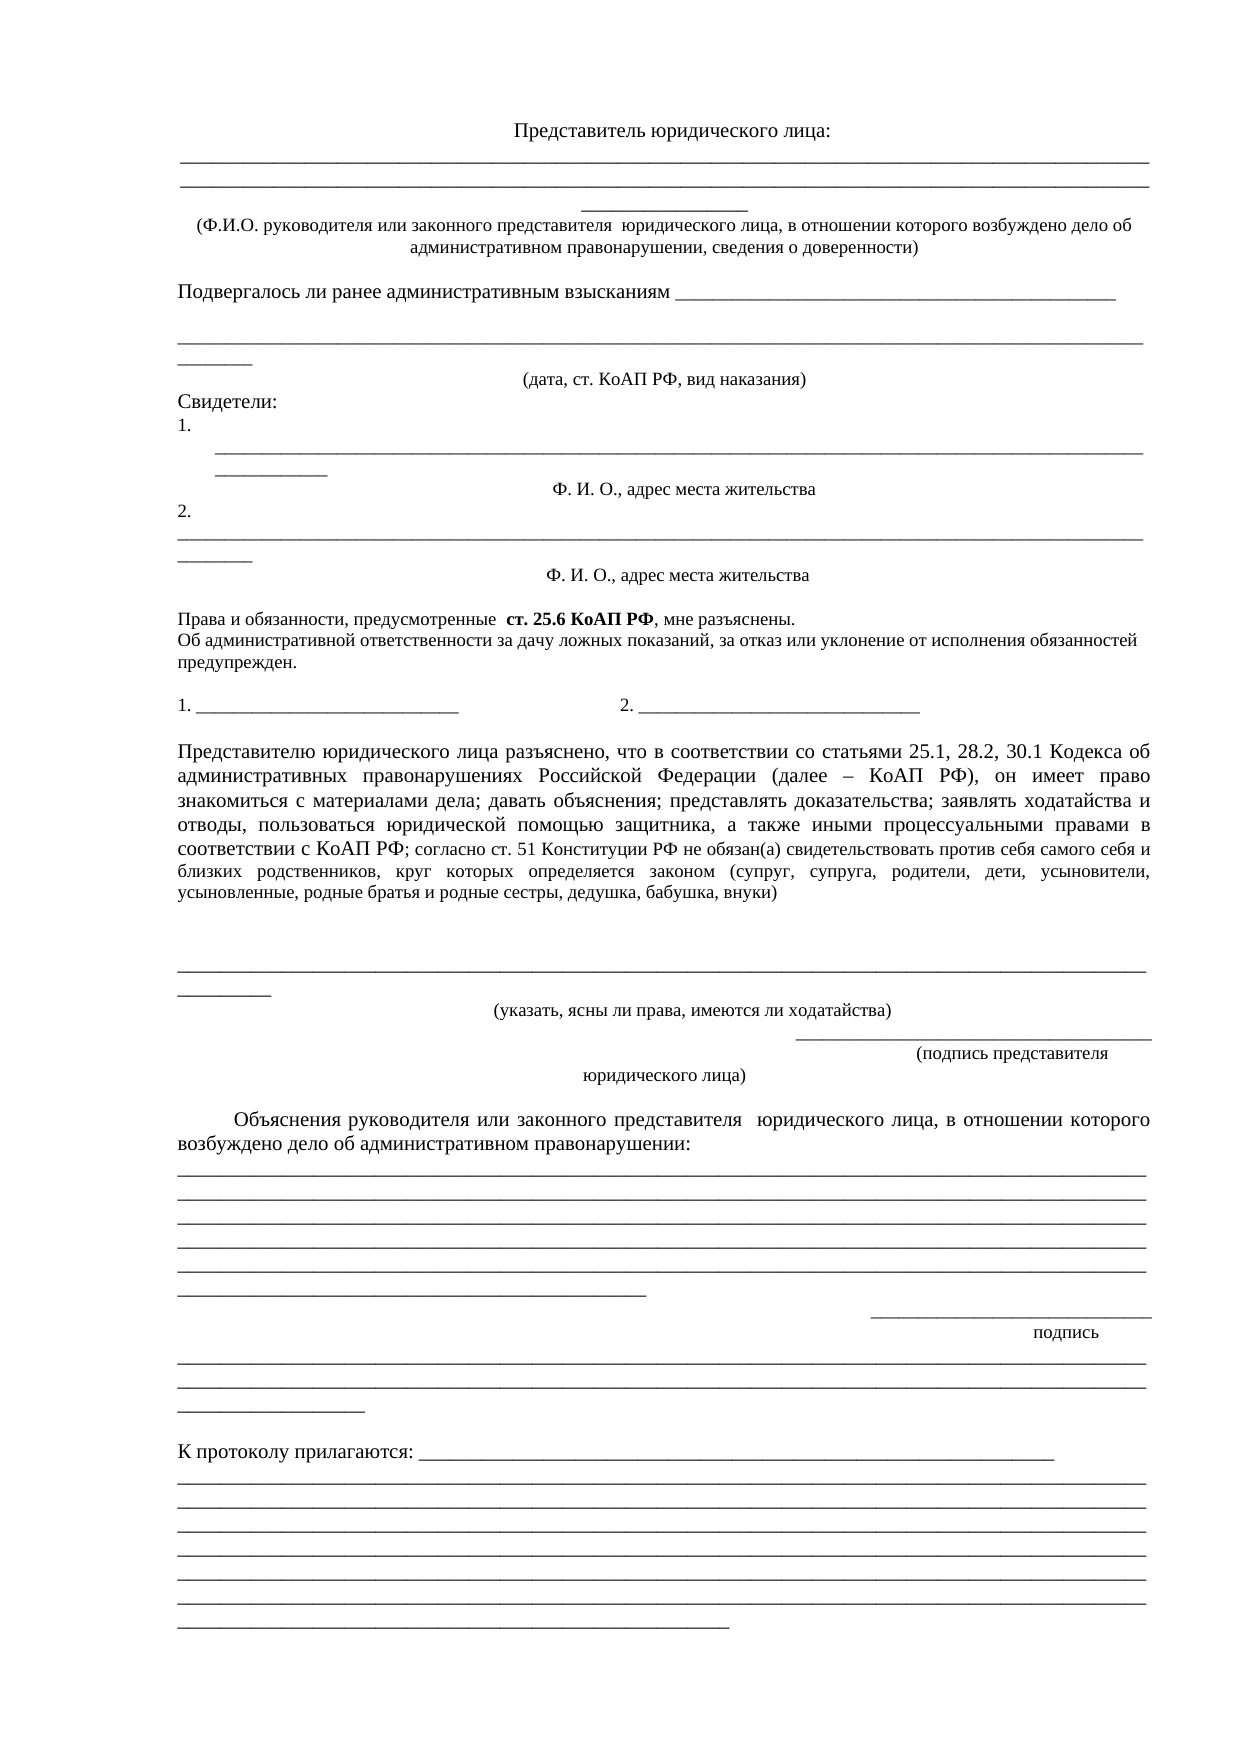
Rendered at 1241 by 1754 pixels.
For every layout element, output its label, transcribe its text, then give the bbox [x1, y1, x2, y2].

text ___________________________________________________________________________________________________________________________________________________________________________________________________________________________________________________________________________________________________________________________________________________________________________________________________________________________________________________________________________________________________________________________________________________________________________________________________________________________________ [177, 1463, 1152, 1631]
text Свидетели: [177, 389, 1152, 413]
text (указать, ясны ли права, имеются ли ходатайства) [177, 999, 1152, 1021]
text ____________________________________________________________________________________________________________________________________________________________________________________________________________ [177, 1342, 1152, 1415]
text К протоколу прилагаются: _____________________________________________________________ [177, 1439, 1152, 1463]
text Об административной ответственности за дачу ложных показаний, за отказ или уклонение от исполнения обязанностей предупрежден. [177, 629, 1152, 672]
text Объяснения руководителя или законного представителя юридического лица, в отношении которого возбуждено дело об административном правонарушении: [177, 1107, 1152, 1155]
text (подпись представителя юридического лица) [177, 1042, 1152, 1085]
text 2. _______________________________________________________________________________________________________________ [177, 500, 1152, 564]
text Подвергалось ли ранее административным взысканиям _______________________________________________ [177, 279, 1152, 303]
text Права и обязанности, предусмотренные ст. 25.6 КоАП РФ, мне разъяснены. [177, 607, 1152, 629]
list 1. _______________________________________________________________________________________________________________ [177, 413, 1152, 478]
text Представителю юридического лица разъяснено, что в соответствии со статьями 25.1, 28.2, 30.1 Кодекса об административных правонарушениях Российской Федерации (далее – КоАП РФ), он имеет право знакомиться с материалами дела; давать объяснения; представлять доказательства; заявлять ходатайства и отводы, пользоваться юридической помощью защитника, а также иными процессуальными правами в соответствии с КоАП РФ; согласно ст. 51 Конституции РФ не обязан(а) свидетельствовать против себя самого себя и близких родственников, круг которых определяется законом (супруг, супруга, родители, дети, усыновители, усыновленные, родные братья и родные сестры, дедушка, бабушка, внуки) [177, 739, 1152, 903]
text _______________________________________________________________________________________________________________ [177, 325, 1152, 368]
text административном правонарушении, сведения о доверенности) [177, 236, 1152, 257]
text 1. ____________________________ 2. ______________________________ [177, 694, 1152, 715]
text Ф. И. О., адрес места жительства [177, 564, 1152, 586]
text ______________________________________ [177, 1021, 1152, 1042]
text (дата, ст. КоАП РФ, вид наказания) [177, 368, 1152, 389]
text подпись [177, 1321, 1152, 1342]
text Ф. И. О., адрес места жительства [552, 478, 1152, 500]
text ______________________________________________________________________________________________________ [177, 951, 1152, 999]
text (Ф.И.О. руководителя или законного представителя юридического лица, в отношении которого возбуждено дело об [177, 214, 1152, 236]
text ______________________________________________________________________________________________________________________________________________________________________________________________________________________________________________________________________________________________________________________________________________________________________________________________________________________________________________________________________________________________________________________________ [177, 1155, 1152, 1299]
text Представитель юридического лица: __________________________________________________________________________________________________________________________________________________________________________________________________________ [177, 118, 1152, 214]
text ______________________________ [177, 1299, 1152, 1321]
